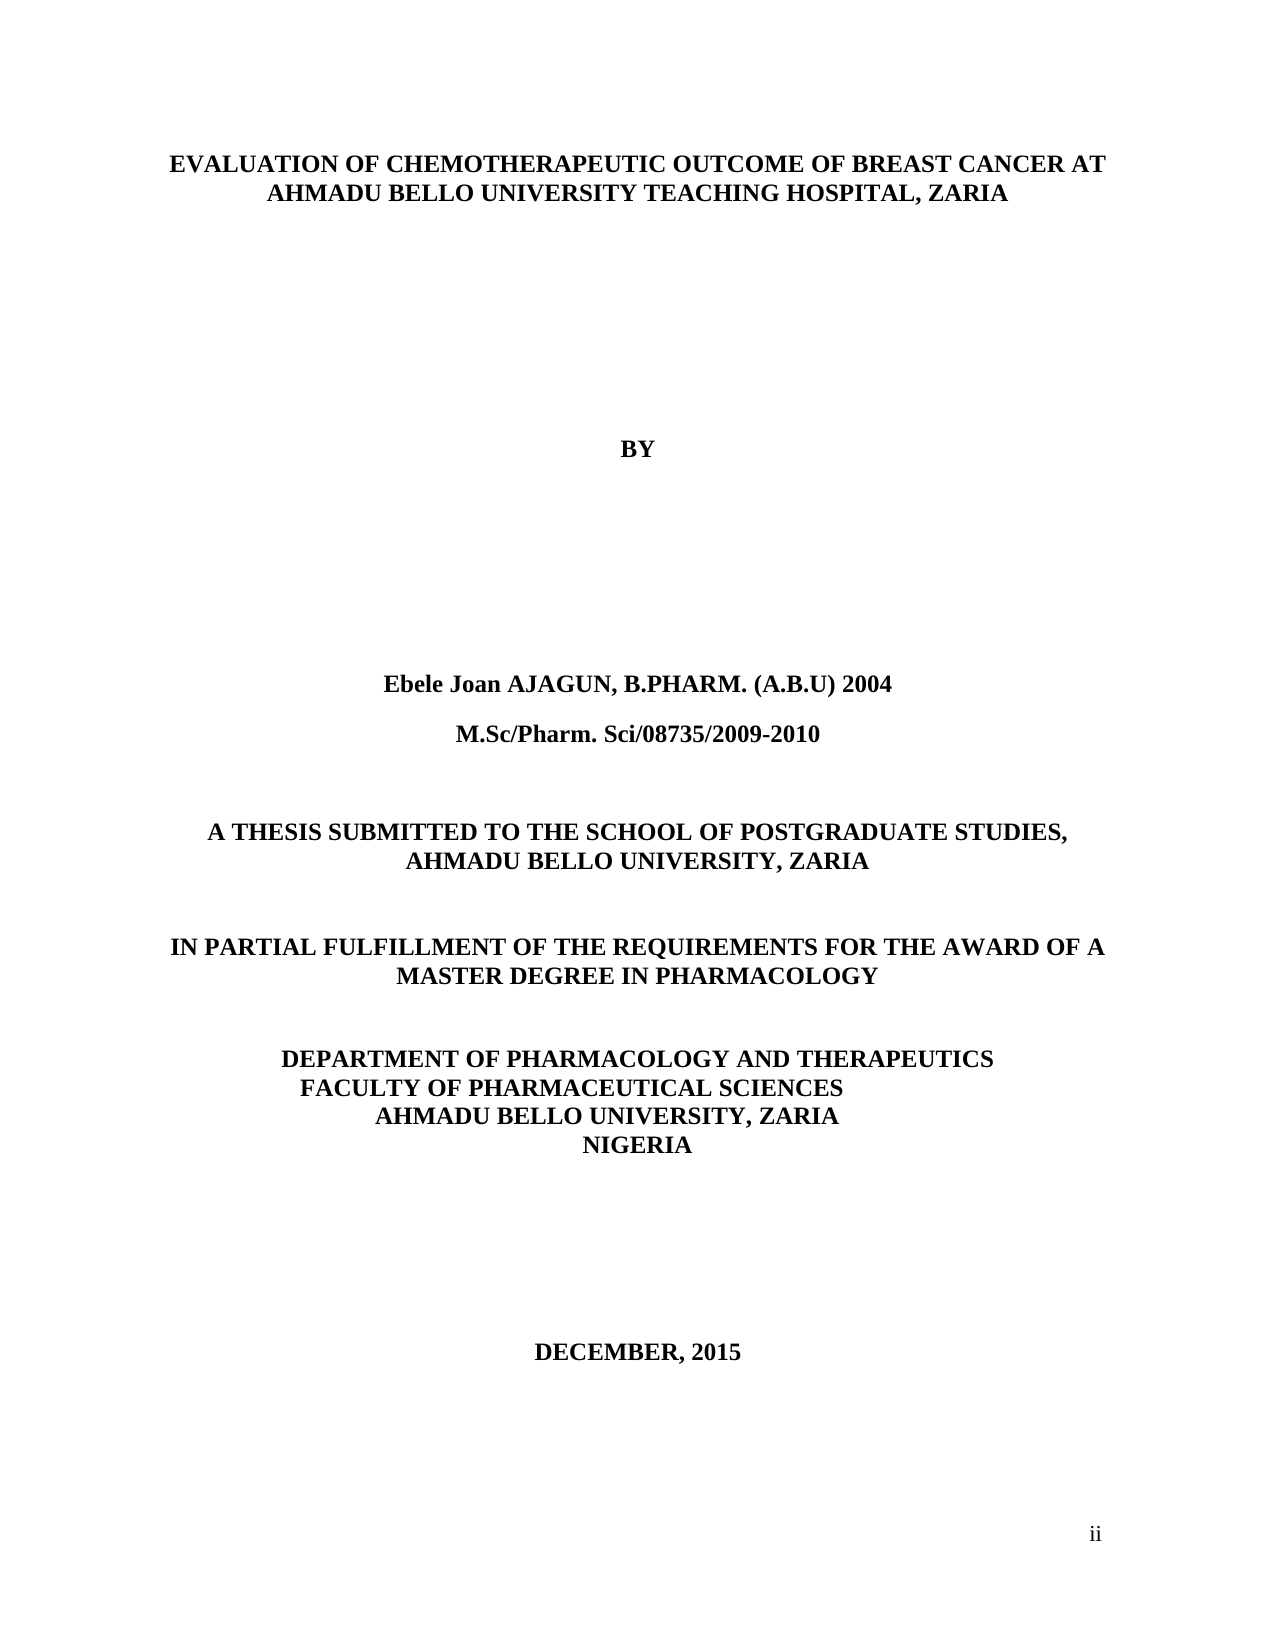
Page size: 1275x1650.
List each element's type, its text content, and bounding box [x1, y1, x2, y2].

subtitle A THESIS SUBMITTED TO THE SCHOOL OF POSTGRADUATE STUDIES, AHMADU BELLO UNIVERSITY, ZARIA [169, 817, 1106, 875]
text M.Sc/Pharm. Sci/08735/2009-2010 [281, 719, 994, 747]
text BY [281, 434, 994, 463]
text DECEMBER, 2015 [281, 1337, 994, 1366]
subtitle DEPARTMENT OF PHARMACOLOGY AND THERAPEUTICS FACULTY OF PHARMACEUTICAL SCIENCES [281, 1044, 995, 1101]
subtitle Ebele Joan AJAGUN, B.PHARM. (A.B.U) 2004 [281, 669, 994, 698]
subtitle EVALUATION OF CHEMOTHERAPEUTIC OUTCOME OF BREAST CANCER AT AHMADU BELLO UNIVERSITY TEACHING HOSPITAL, ZARIA [169, 149, 1106, 207]
subtitle NIGERIA [582, 1130, 1175, 1159]
text IN PARTIAL FULFILLMENT OF THE REQUIREMENTS FOR THE AWARD OF A MASTER DEGREE IN PHARMACOLOGY [169, 932, 1106, 990]
text AHMADU BELLO UNIVERSITY, ZARIA [375, 1101, 1175, 1130]
